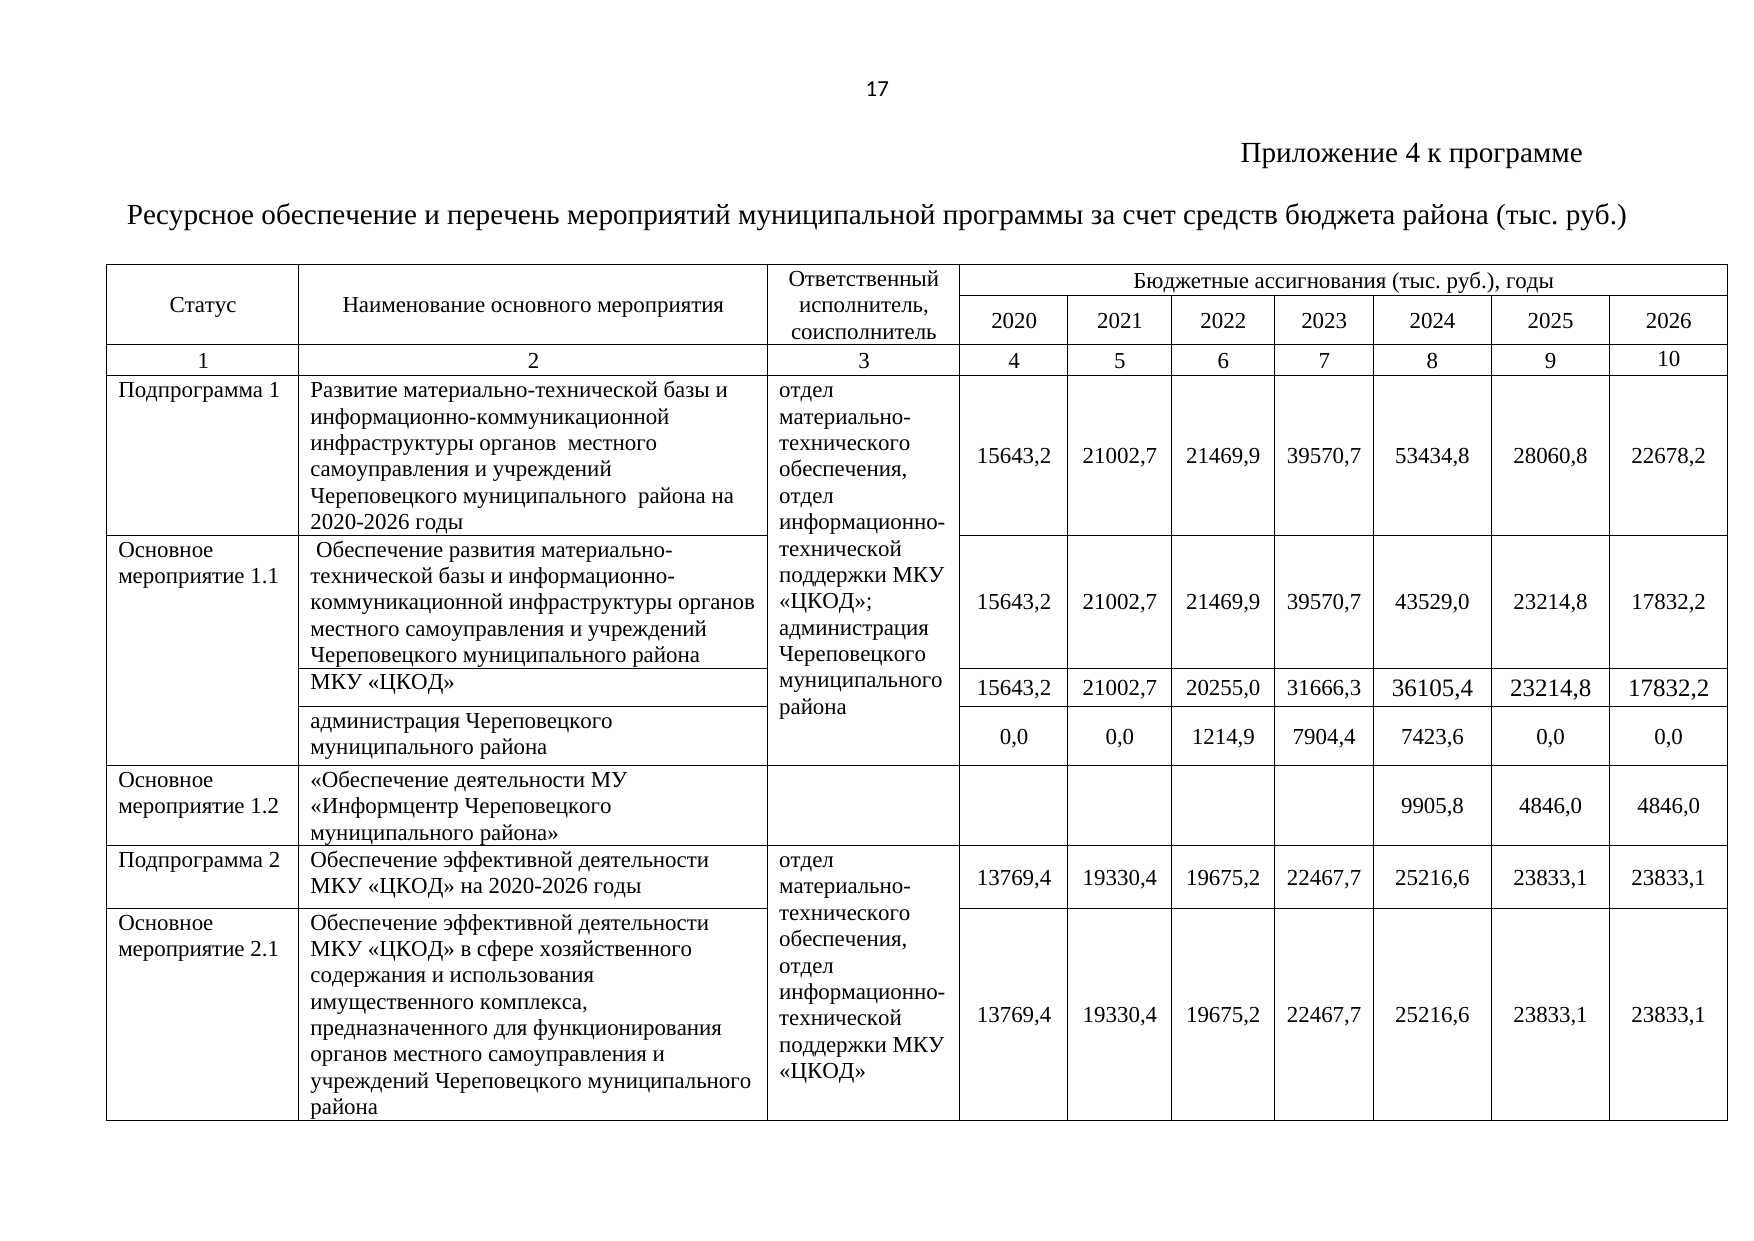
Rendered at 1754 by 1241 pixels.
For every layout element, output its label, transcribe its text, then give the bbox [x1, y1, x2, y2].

table_cell 0,0 [1610, 707, 1727, 765]
table_header Ответственный исполнитель, соисполнитель [768, 265, 959, 344]
text Ресурсное обеспечение и перечень мероприятий муниципальной программы за счет средств бюджета района (тыс. руб.) [118, 197, 1636, 231]
table_cell 13769,4 [960, 846, 1067, 908]
table_cell Основное мероприятие 1.1 [107, 536, 298, 765]
table_cell 2 [299, 345, 767, 375]
table_cell 17832,2 [1610, 669, 1727, 706]
table_cell 2023 [1275, 296, 1373, 344]
table_cell 7423,6 [1374, 707, 1491, 765]
table_cell Подпрограмма 1 [107, 376, 298, 534]
table_cell [960, 766, 1067, 845]
table_cell 10 [1610, 345, 1727, 375]
table_cell 9905,8 [1374, 766, 1491, 845]
table_cell Развитие материально-технической базы и информационно-коммуникационной инфраструктуры органов местного самоуправления и учреждений Череповецкого муниципального района на 2020-2026 годы [299, 376, 767, 534]
table_cell 6 [1172, 345, 1274, 375]
table_cell 1214,9 [1172, 707, 1274, 765]
table_cell Основное мероприятие 1.2 [107, 766, 298, 845]
table_cell 2021 [1068, 296, 1171, 344]
table_cell 3 [768, 345, 959, 375]
table_cell 25216,6 [1374, 846, 1491, 908]
table_cell 23833,1 [1492, 846, 1609, 908]
table_cell 2025 [1492, 296, 1609, 344]
table_cell МКУ «ЦКОД» [299, 669, 767, 706]
table_cell 20255,0 [1172, 669, 1274, 706]
table_cell Обеспечение эффективной деятельности МКУ «ЦКОД» в сфере хозяйственного содержания и использования имущественного комплекса, предназначенного для функционирования органов местного самоуправления и учреждений Череповецкого муниципального района [299, 909, 767, 1119]
table_cell 0,0 [1492, 707, 1609, 765]
table_cell Обеспечение эффективной деятельности МКУ «ЦКОД» на 2020-2026 годы [299, 846, 767, 908]
table_cell 53434,8 [1374, 376, 1491, 534]
table_cell 19675,2 [1172, 846, 1274, 908]
table_cell Подпрограмма 2 [107, 846, 298, 908]
table_cell 17832,2 [1610, 536, 1727, 667]
table_cell [768, 766, 959, 845]
table_cell 2026 [1610, 296, 1727, 344]
table_cell «Обеспечение деятельности МУ «Информцентр Череповецкого муниципального района» [299, 766, 767, 845]
table_cell 19675,2 [1172, 909, 1274, 1119]
table_cell 31666,3 [1275, 669, 1373, 706]
table_cell 2024 [1374, 296, 1491, 344]
table_cell 23833,1 [1610, 909, 1727, 1119]
table_cell 22467,7 [1275, 846, 1373, 908]
table_cell 2020 [960, 296, 1067, 344]
table_cell 21002,7 [1068, 376, 1171, 534]
table_cell 21002,7 [1068, 536, 1171, 667]
table_cell 7 [1275, 345, 1373, 375]
table_cell 23833,1 [1492, 909, 1609, 1119]
table_cell 22467,7 [1275, 909, 1373, 1119]
table_cell отдел материально-технического обеспечения, отдел информационно-технической поддержки МКУ «ЦКОД» [768, 846, 959, 1119]
table_cell 0,0 [960, 707, 1067, 765]
table_cell администрация Череповецкого муниципального района [299, 707, 767, 765]
table_cell 19330,4 [1068, 909, 1171, 1119]
text Приложение 4 к программе [118, 135, 1636, 169]
table_cell 36105,4 [1374, 669, 1491, 706]
table_cell Обеспечение развития материально-технической базы и информационно-коммуникационной инфраструктуры органов местного самоуправления и учреждений Череповецкого муниципального района [299, 536, 767, 667]
table_cell 39570,7 [1275, 536, 1373, 667]
table_cell 43529,0 [1374, 536, 1491, 667]
table_cell 21469,9 [1172, 376, 1274, 534]
table_cell 13769,4 [960, 909, 1067, 1119]
table_cell 15643,2 [960, 669, 1067, 706]
table_cell 28060,8 [1492, 376, 1609, 534]
table_cell 39570,7 [1275, 376, 1373, 534]
table_cell 23214,8 [1492, 536, 1609, 667]
table_cell 7904,4 [1275, 707, 1373, 765]
table_cell 21002,7 [1068, 669, 1171, 706]
table_cell 21469,9 [1172, 536, 1274, 667]
table_cell 15643,2 [960, 536, 1067, 667]
table_cell 1 [107, 345, 298, 375]
table_cell 4846,0 [1610, 766, 1727, 845]
table_cell [1068, 766, 1171, 845]
table_cell Основное мероприятие 2.1 [107, 909, 298, 1119]
table_cell 9 [1492, 345, 1609, 375]
table_cell 19330,4 [1068, 846, 1171, 908]
table_header Бюджетные ассигнования (тыс. руб.), годы [960, 265, 1727, 295]
table_cell 15643,2 [960, 376, 1067, 534]
table_cell 2022 [1172, 296, 1274, 344]
table_cell 8 [1374, 345, 1491, 375]
table_header Наименование основного мероприятия [299, 265, 767, 344]
table_cell 23214,8 [1492, 669, 1609, 706]
table_cell 23833,1 [1610, 846, 1727, 908]
table_cell 0,0 [1068, 707, 1171, 765]
table_cell [1275, 766, 1373, 845]
table_cell 4 [960, 345, 1067, 375]
table_cell отдел материально-технического обеспечения, отдел информационно-технической поддержки МКУ «ЦКОД»; администрация Череповецкого муниципального района [768, 376, 959, 765]
table_cell 22678,2 [1610, 376, 1727, 534]
table_cell [1172, 766, 1274, 845]
table_cell 4846,0 [1492, 766, 1609, 845]
table_cell 5 [1068, 345, 1171, 375]
table_cell 25216,6 [1374, 909, 1491, 1119]
table_header Статус [107, 265, 298, 344]
